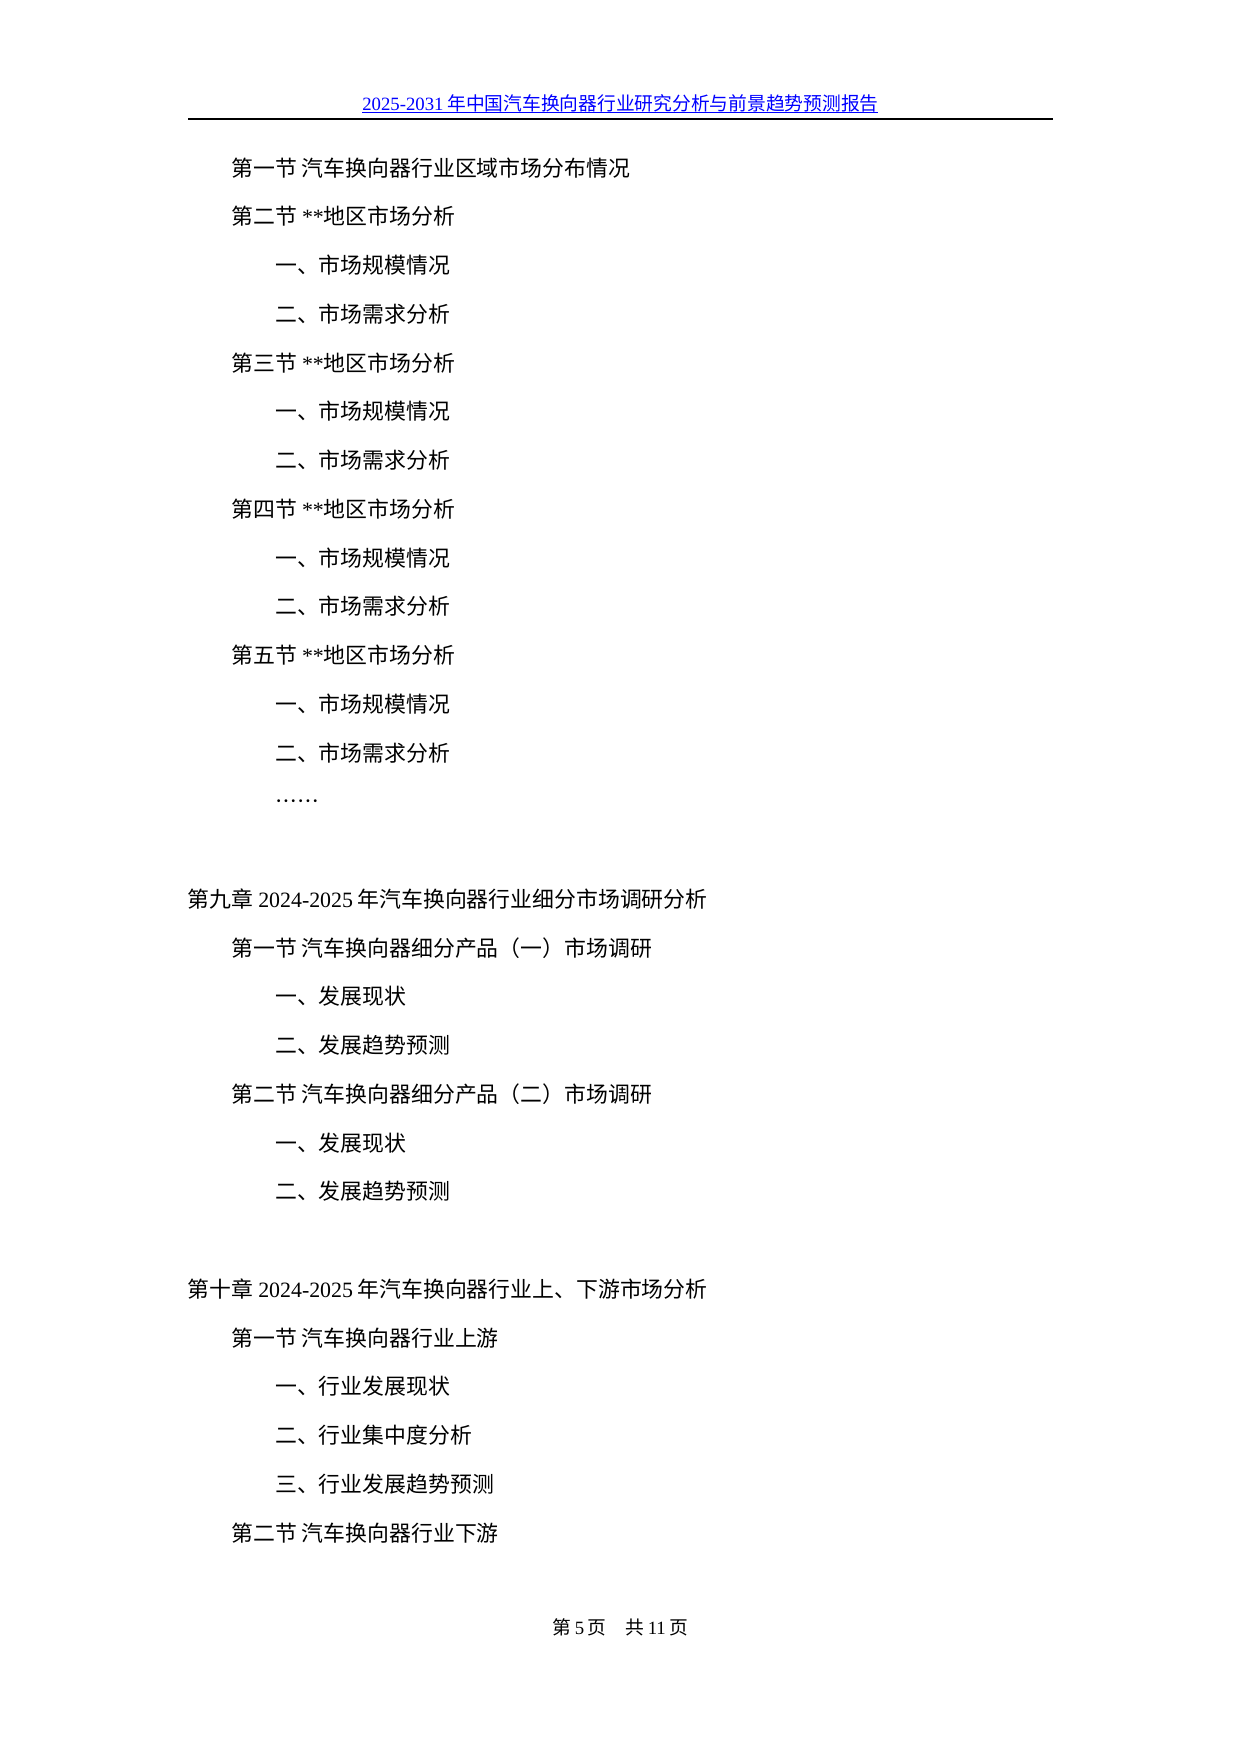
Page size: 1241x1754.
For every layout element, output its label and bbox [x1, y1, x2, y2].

text [187, 150, 1053, 1548]
